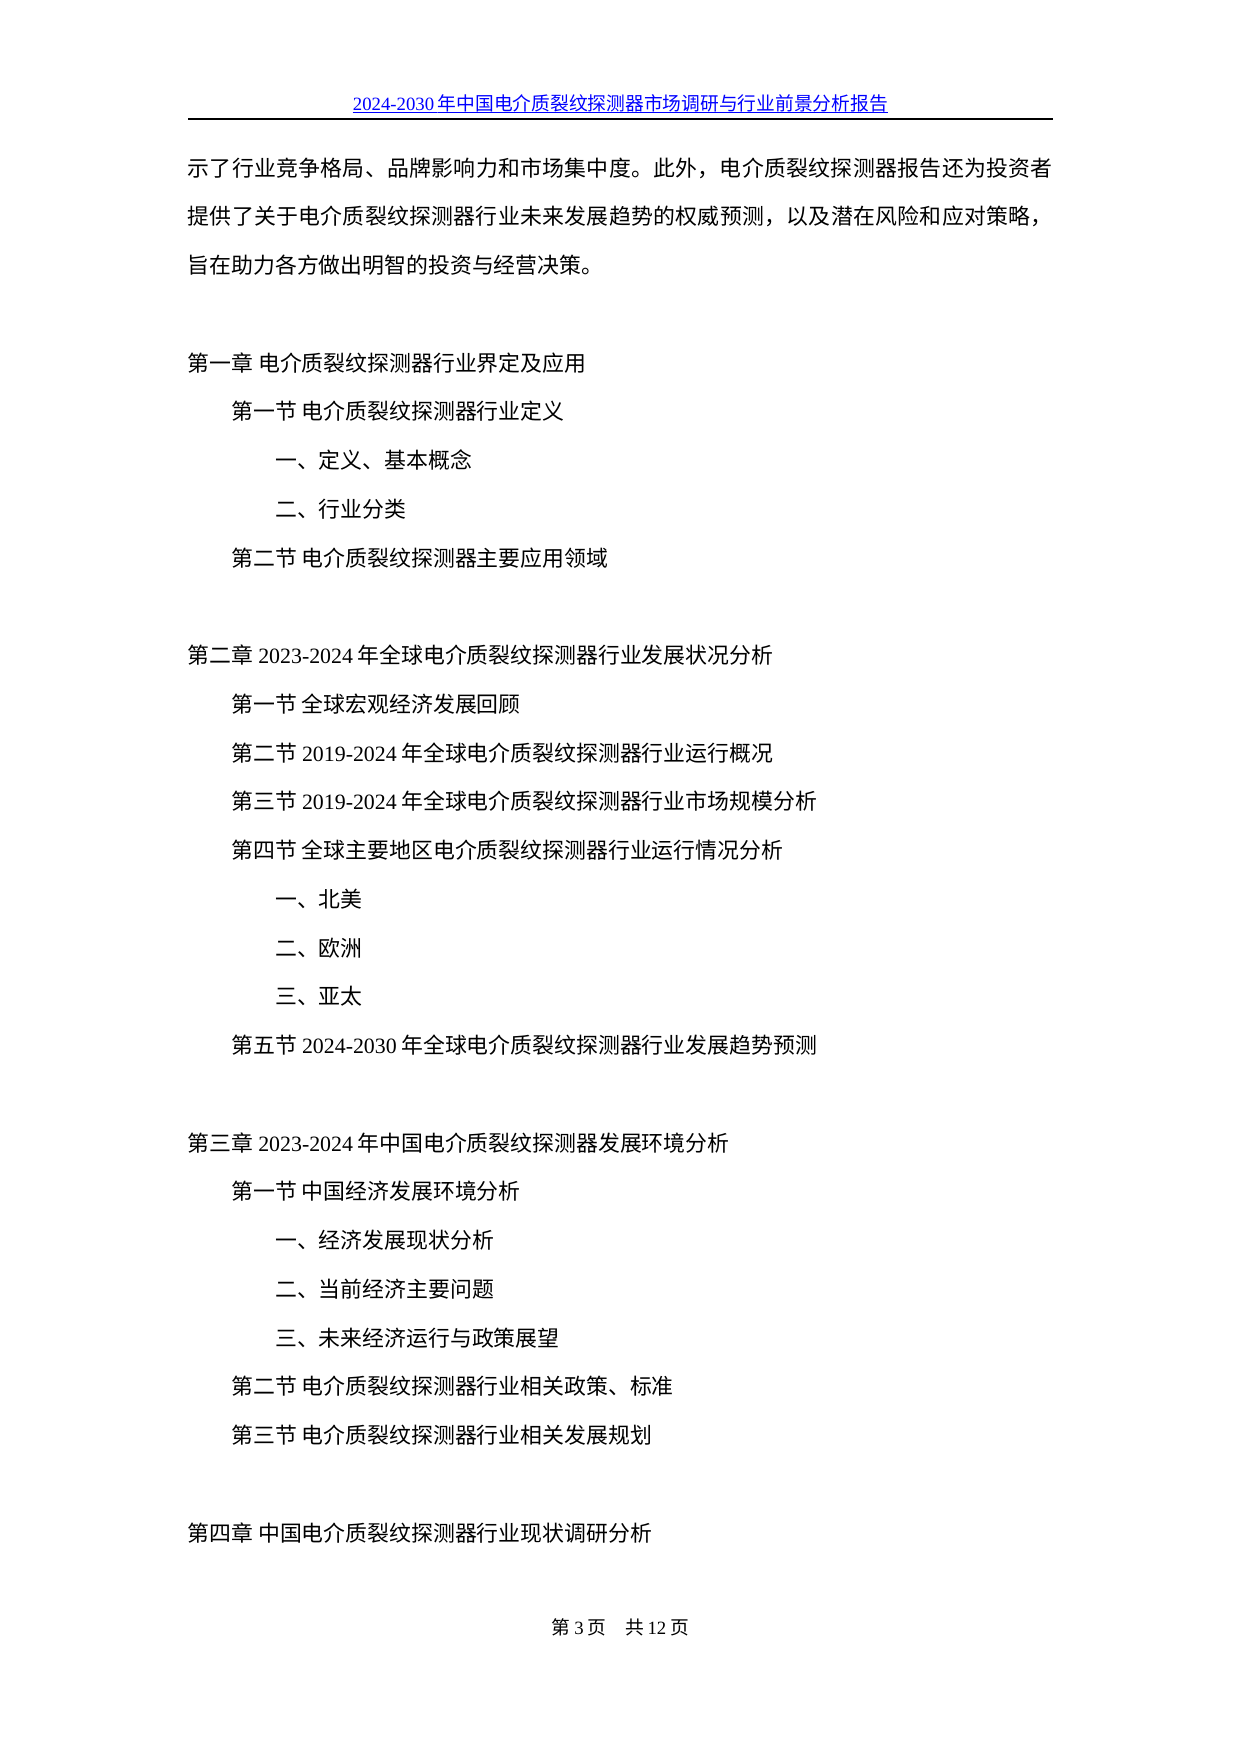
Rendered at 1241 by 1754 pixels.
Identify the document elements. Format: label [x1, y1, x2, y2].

text [187, 150, 1053, 1548]
